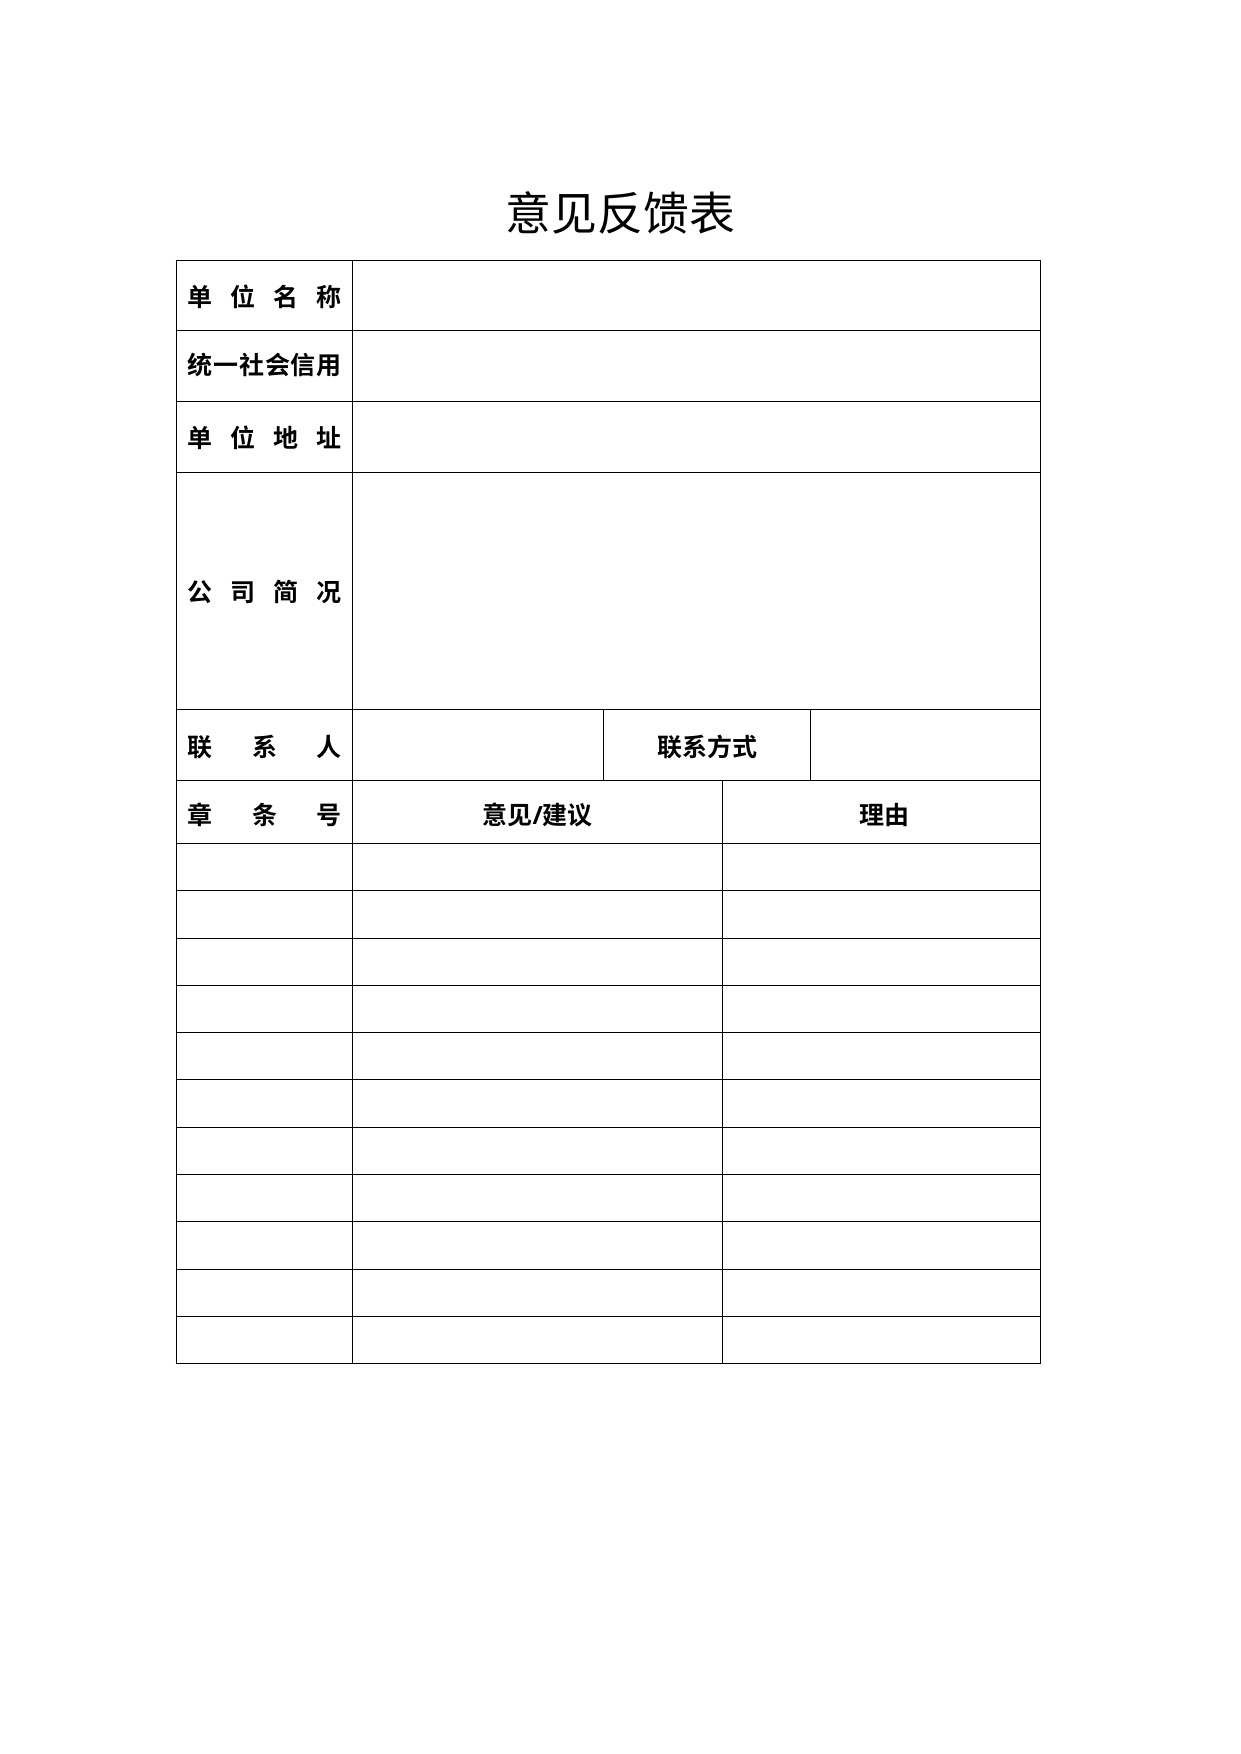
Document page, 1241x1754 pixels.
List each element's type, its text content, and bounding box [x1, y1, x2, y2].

table_cell [353, 844, 722, 890]
table_cell [353, 331, 1040, 401]
table_cell [353, 1222, 722, 1268]
table_cell [723, 844, 1040, 890]
table_cell [353, 1317, 722, 1363]
table_cell [177, 1080, 352, 1127]
table_cell [353, 710, 603, 780]
table_cell [353, 473, 1040, 709]
table_cell 章条号 [177, 781, 352, 843]
table_cell 统一社会信用代码 [177, 331, 352, 401]
table_cell [353, 1270, 722, 1316]
table_cell [177, 1222, 352, 1268]
table_cell [353, 1080, 722, 1127]
table_cell [353, 1175, 722, 1221]
table_cell [177, 1317, 352, 1363]
table_cell [723, 1317, 1040, 1363]
table_cell [723, 1033, 1040, 1079]
table_cell [723, 1080, 1040, 1127]
table_cell [353, 891, 722, 937]
table_cell 联系人 [177, 710, 352, 780]
table_cell [723, 1175, 1040, 1221]
text 意见反馈表 [187, 162, 1053, 259]
table_cell 意见/建议 [353, 781, 722, 843]
table_cell 理由 [723, 781, 1040, 843]
table_cell [177, 1128, 352, 1174]
table_cell 联系方式 [604, 710, 810, 780]
table_cell [723, 1270, 1040, 1316]
table_cell [177, 891, 352, 937]
table_cell [353, 402, 1040, 472]
table_cell [353, 986, 722, 1032]
table_cell 公司简况 [177, 473, 352, 709]
table_cell [177, 844, 352, 890]
table_header 单位名称 [177, 261, 352, 330]
table_cell [353, 939, 722, 985]
table_cell [177, 1175, 352, 1221]
table_header [353, 261, 1040, 330]
table_cell [177, 1033, 352, 1079]
table_cell [811, 710, 1040, 780]
table_cell [177, 986, 352, 1032]
table_cell [353, 1128, 722, 1174]
table_cell [723, 986, 1040, 1032]
table_cell [723, 939, 1040, 985]
table_cell [177, 939, 352, 985]
table_cell [177, 1270, 352, 1316]
table_cell [723, 891, 1040, 937]
table_cell [723, 1128, 1040, 1174]
table_cell [723, 1222, 1040, 1268]
table_cell 单位地址 [177, 402, 352, 472]
table_cell [353, 1033, 722, 1079]
